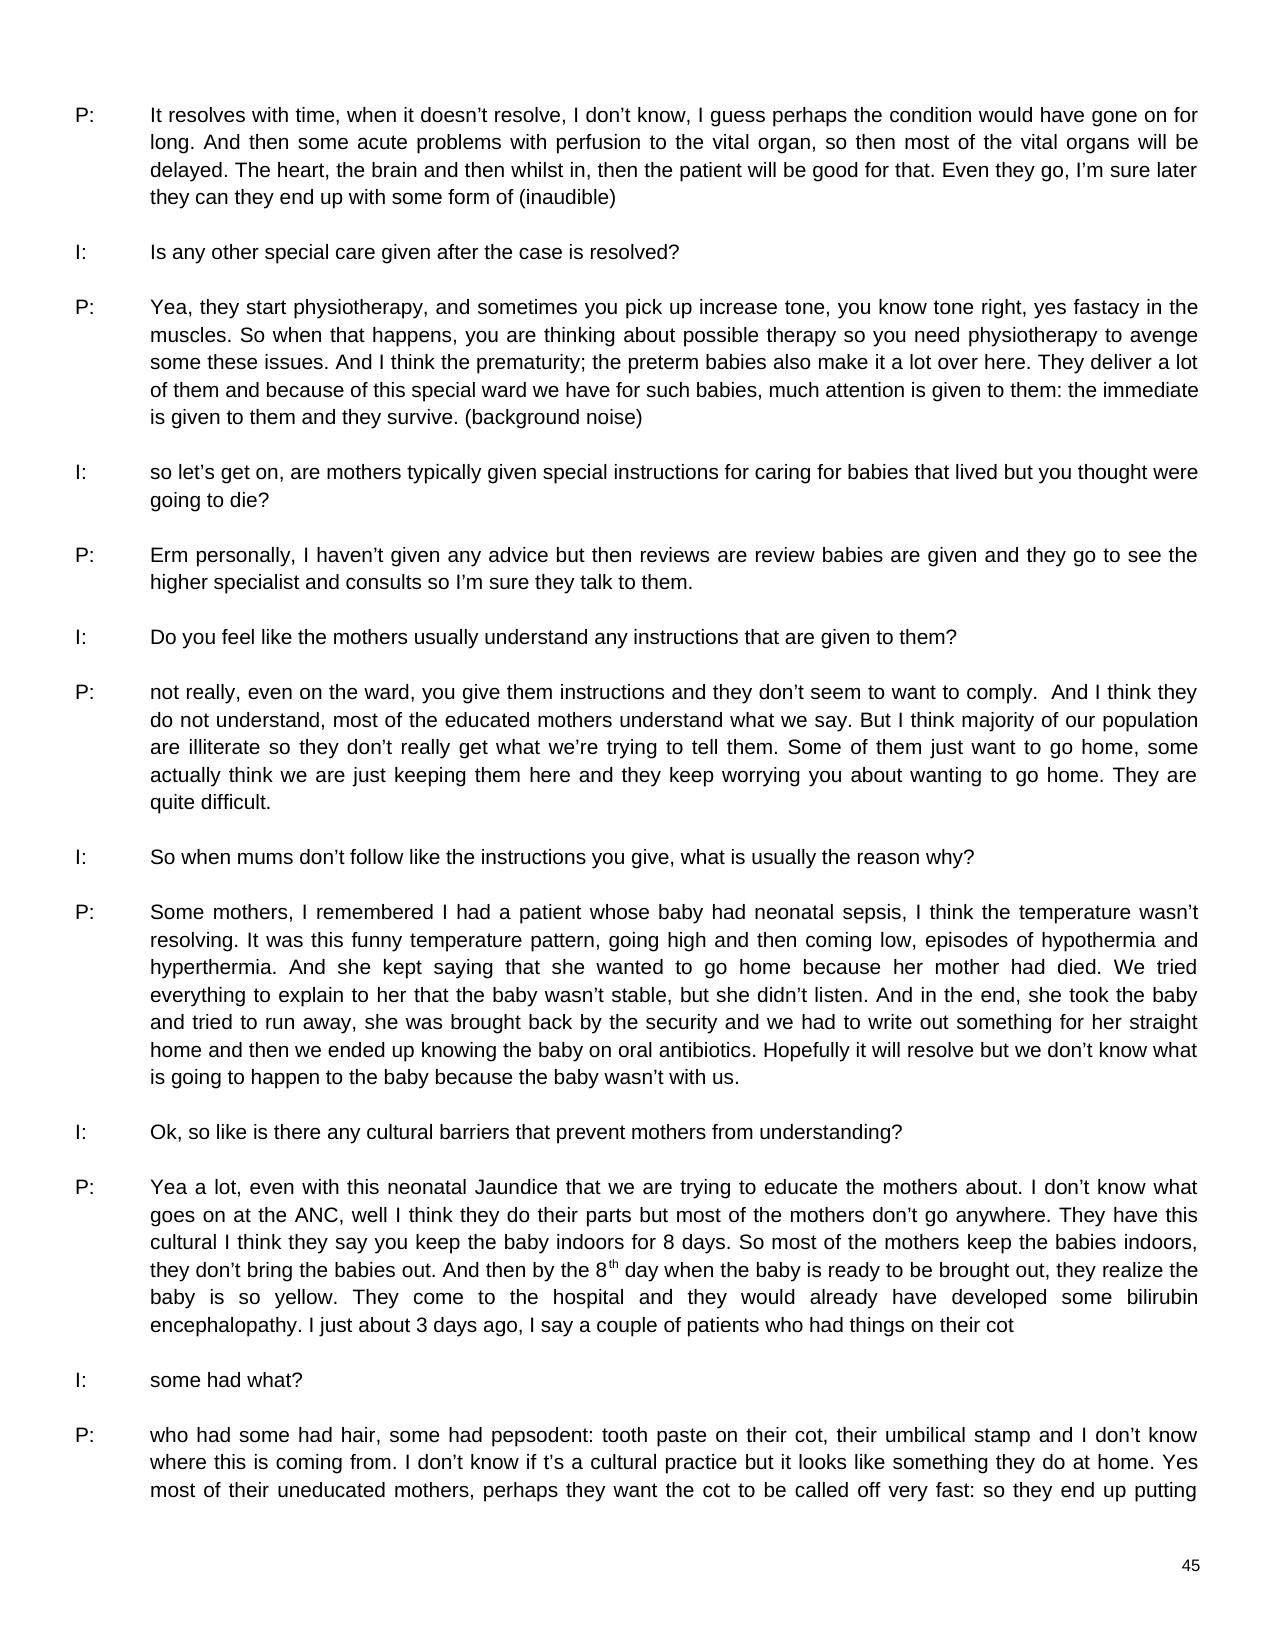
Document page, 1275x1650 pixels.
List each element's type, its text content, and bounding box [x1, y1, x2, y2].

text P: not really, even on the ward, you give them instructions and they don’t seem to want to comply. And I think they do not understand, most of the educated mothers understand what we say. But I think majority of our population are illiterate so they don’t really get what we’re trying to tell them. Some of them just want to go home, some actually think we are just keeping them here and they keep worrying you about wanting to go home. They are quite difficult. [75, 680, 1200, 814]
text P: Erm personally, I haven’t given any advice but then reviews are review babies are given and they go to see the higher specialist and consults so I’m sure they talk to them. [75, 542, 1200, 594]
text P: It resolves with time, when it doesn’t resolve, I don’t know, I guess perhaps the condition would have gone on for long. And then some acute problems with perfusion to the vital organ, so then most of the vital organs will be delayed. The heart, the brain and then whilst in, then the patient will be good for that. Even they go, I’m sure later they can they end up with some form of (inaudible) [75, 102, 1200, 209]
text P: Some mothers, I remembered I had a patient whose baby had neonatal sepsis, I think the temperature wasn’t resolving. It was this funny temperature pattern, going high and then coming low, episodes of hypothermia and hyperthermia. And she kept saying that she wanted to go home because her mother had died. We tried everything to explain to her that the baby wasn’t stable, but she didn’t listen. And in the end, she took the baby and tried to run away, she was brought back by the security and we had to write out something for her straight home and then we ended up knowing the baby on oral antibiotics. Hopefully it will resolve but we don’t know what is going to happen to the baby because the baby wasn’t with us. [75, 900, 1200, 1089]
text P: Yea, they start physiotherapy, and sometimes you pick up increase tone, you know tone right, yes fastacy in the muscles. So when that happens, you are thinking about possible therapy so you need physiotherapy to avenge some these issues. And I think the prematurity; the preterm babies also make it a lot over here. They deliver a lot of them and because of this special ward we have for such babies, much attention is given to them: the immediate is given to them and they survive. (background noise) [75, 295, 1200, 429]
text I: some had what? [75, 1367, 1200, 1391]
text I: so let’s get on, are mothers typically given special instructions for caring for babies that lived but you thought were going to die? [75, 460, 1200, 511]
text I: Do you feel like the mothers usually understand any instructions that are given to them? [75, 625, 1200, 649]
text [75, 1422, 1200, 1501]
text P: Yea a lot, even with this neonatal Jaundice that we are trying to educate the mothers about. I don’t know what goes on at the ANC, well I think they do their parts but most of the mothers don’t go anywhere. They have this cultural I think they say you keep the baby indoors for 8 days. So most of the mothers keep the babies indoors, they don’t bring the babies out. And then by the 8th day when the baby is ready to be brought out, they realize the baby is so yellow. They come to the hospital and they would already have developed some bilirubin encephalopathy. I just about 3 days ago, I say a couple of patients who had things on their cot [75, 1175, 1200, 1336]
text I: So when mums don’t follow like the instructions you give, what is usually the reason why? [75, 845, 1200, 869]
text I: Ok, so like is there any cultural barriers that prevent mothers from understanding? [75, 1120, 1200, 1144]
text I: Is any other special care given after the case is resolved? [75, 240, 1200, 264]
